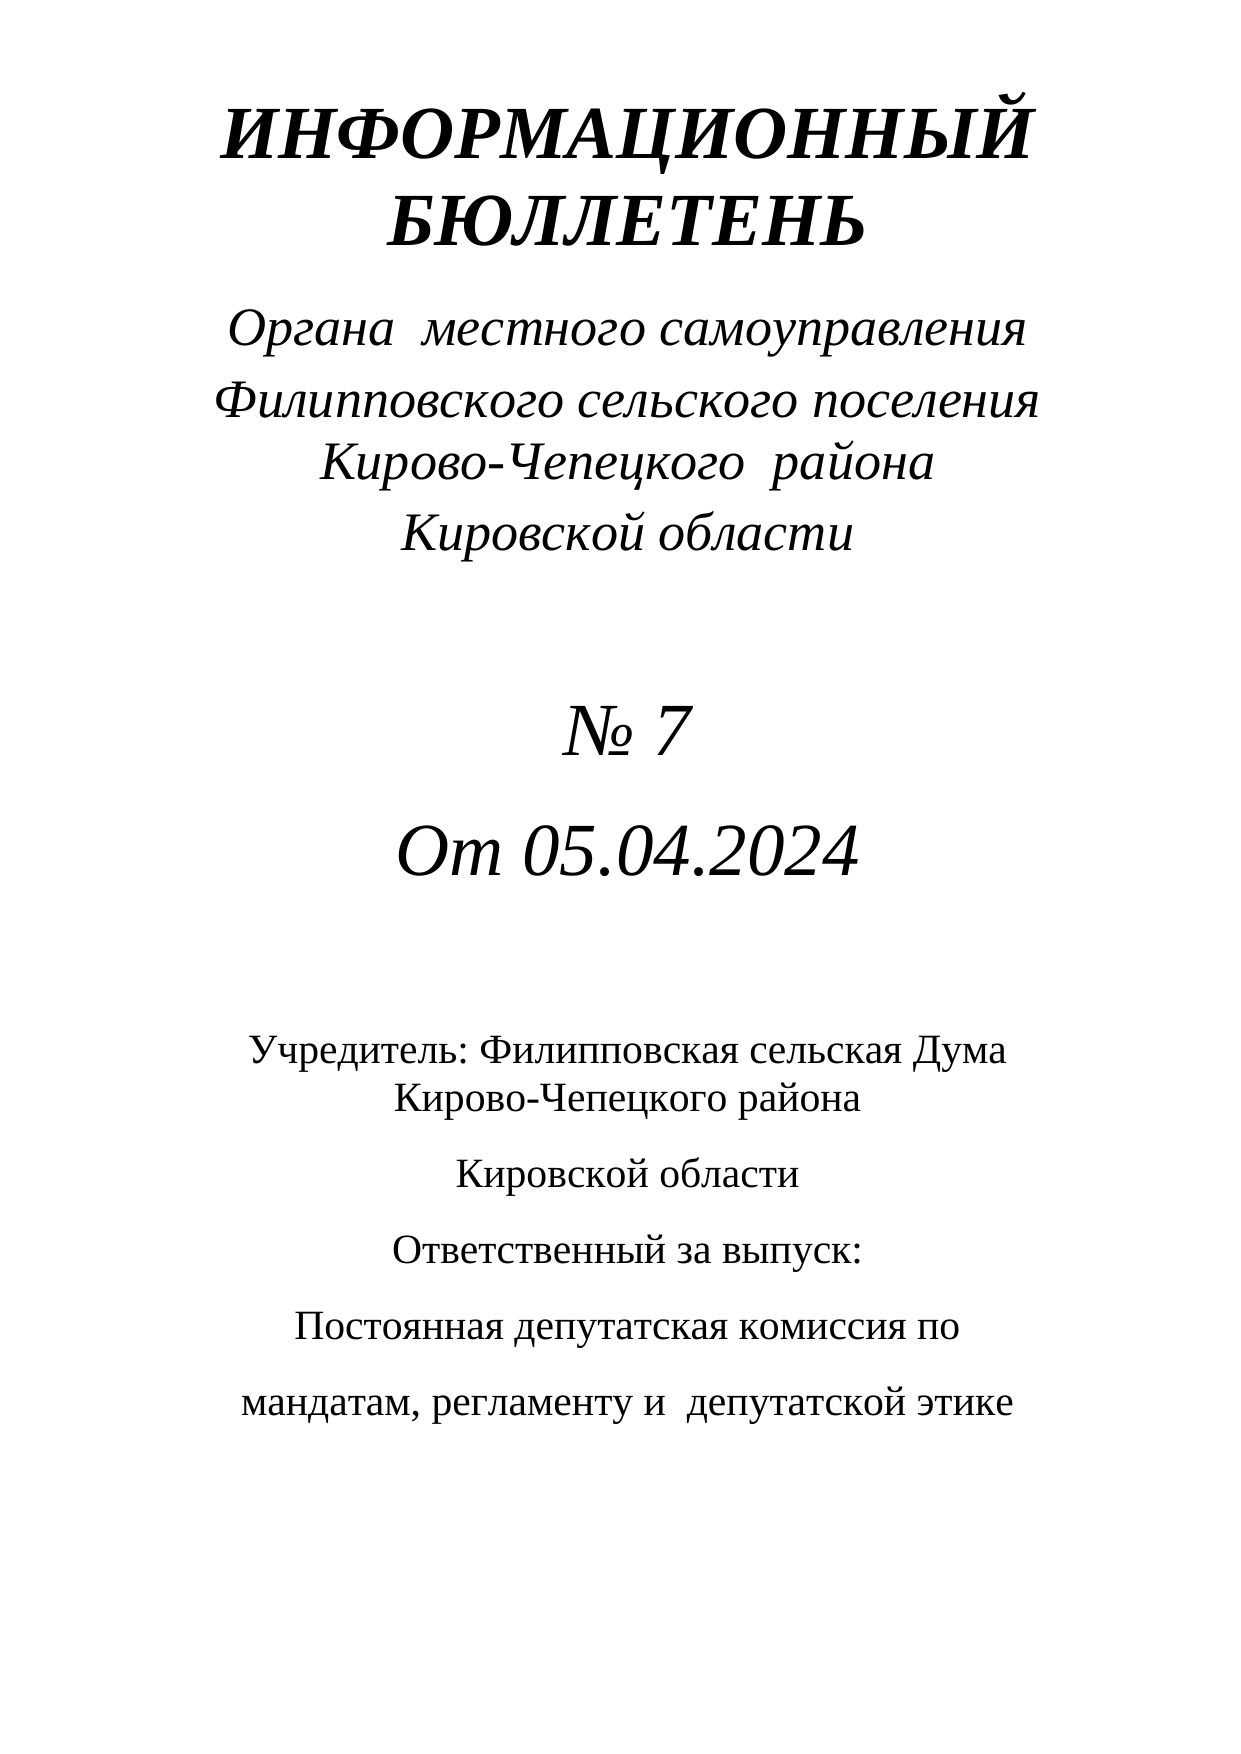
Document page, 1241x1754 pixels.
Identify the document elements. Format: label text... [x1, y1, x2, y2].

text Кирово-Чепецкого района [103, 1072, 1152, 1120]
text От 05.04.2024 [103, 805, 1152, 891]
text БЮЛЛЕТЕНЬ [103, 175, 1152, 261]
text ИНФОРМАЦИОННЫЙ [103, 89, 1152, 175]
text Кирово-Чепецкого района [103, 429, 1152, 491]
text Кировской области [103, 1148, 1152, 1196]
text Ответственный за выпуск: [103, 1224, 1152, 1272]
text Кировской области [103, 500, 1152, 563]
text мандатам, регламенту и депутатской этике [103, 1376, 1152, 1424]
text № 7 [103, 685, 1152, 771]
text Постоянная депутатская комиссия по [103, 1300, 1152, 1348]
text Органа местного самоуправления [103, 295, 1152, 357]
text Учредитель: Филипповская сельская Дума [103, 1024, 1152, 1072]
text Филипповского сельского поселения [103, 366, 1152, 429]
